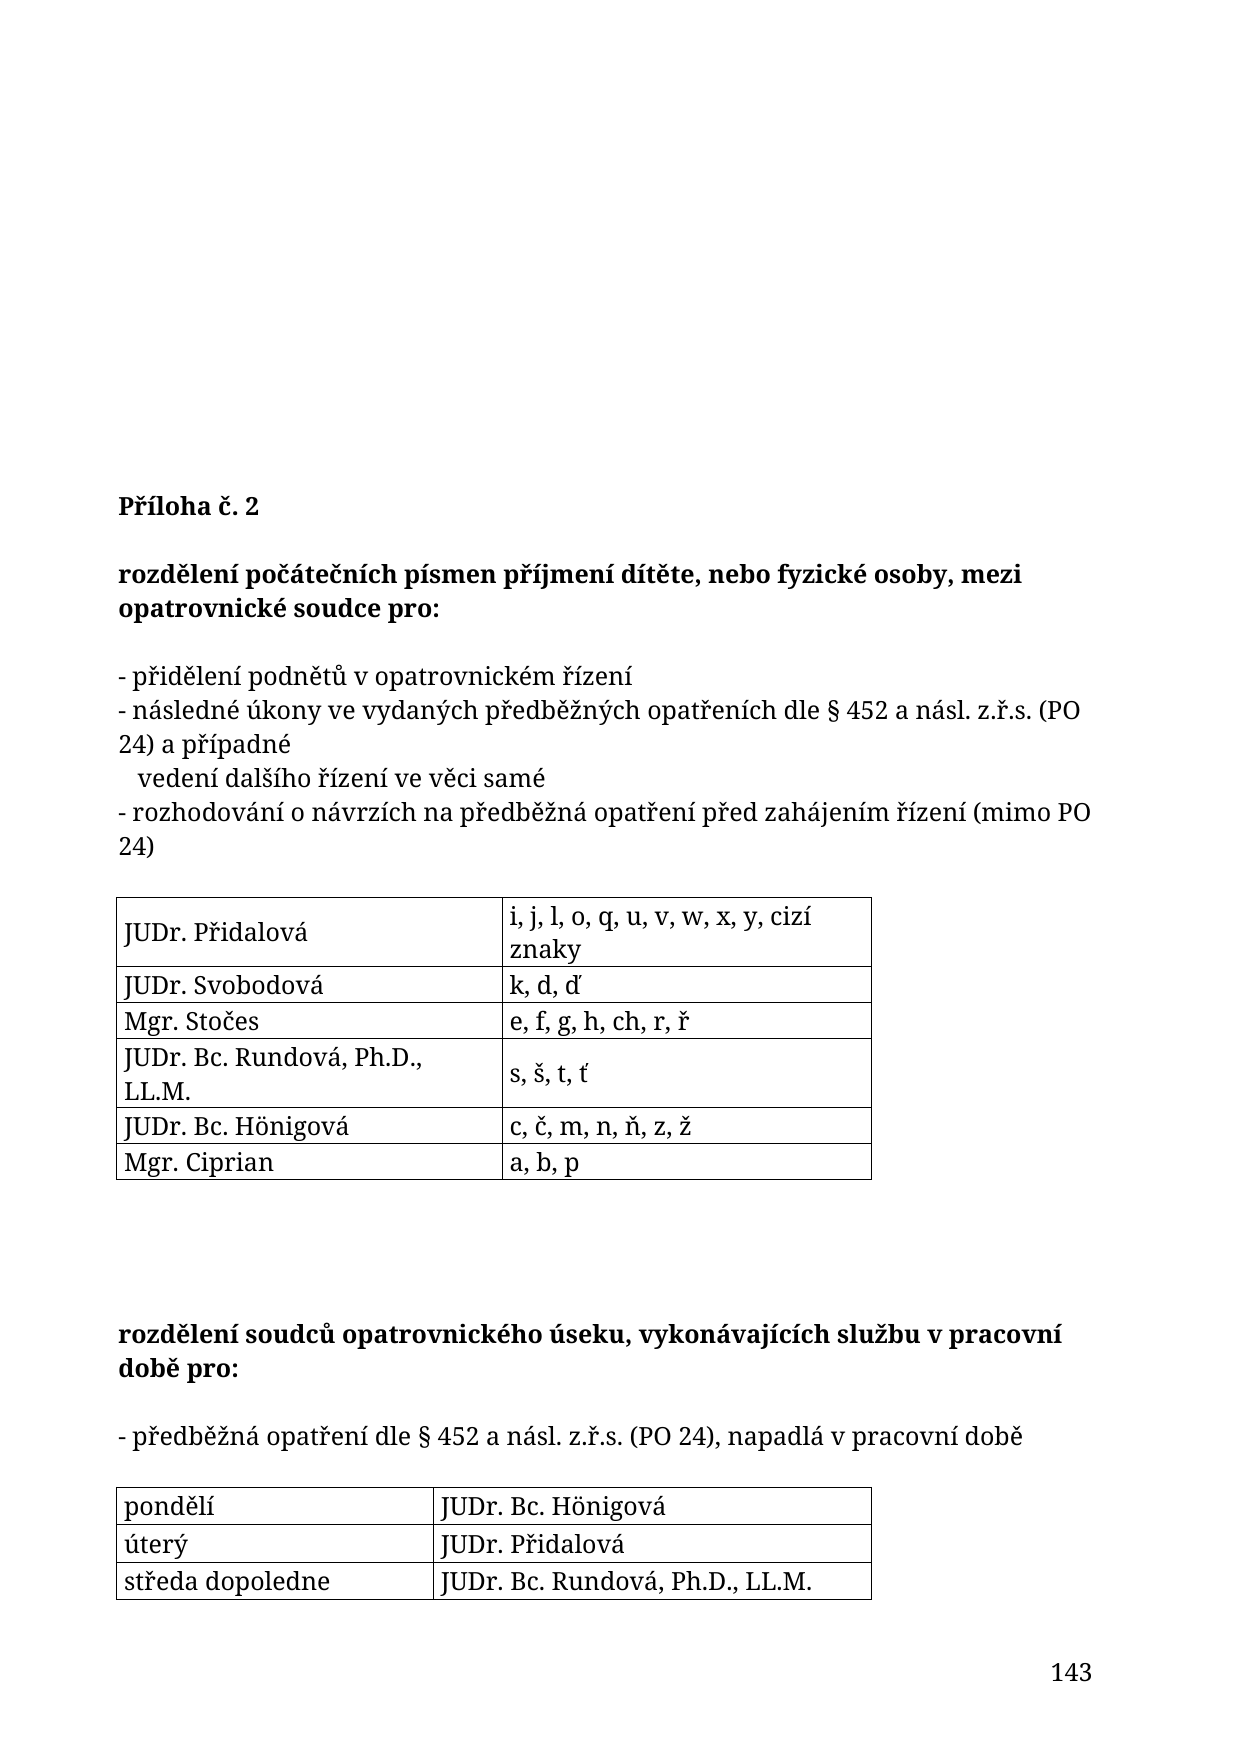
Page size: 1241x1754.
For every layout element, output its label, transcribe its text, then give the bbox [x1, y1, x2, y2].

table_cell JUDr. Bc. Rundová, Ph.D., LL.M. [434, 1563, 871, 1599]
table_header i, j, l, o, q, u, v, w, x, y, cizí znaky [503, 898, 871, 966]
table_cell s, š, t, ť [503, 1039, 871, 1107]
text - následné úkony ve vydaných předběžných opatřeních dle § 452 a násl. z.ř.s. (PO 24) a případné [118, 693, 1092, 761]
text Příloha č. 2 [118, 488, 1092, 522]
table_cell Mgr. Ciprian [117, 1144, 502, 1179]
table_cell c, č, m, n, ň, z, ž [503, 1108, 871, 1143]
table_cell k, d, ď [503, 967, 871, 1002]
table_cell JUDr. Bc. Hönigová [117, 1108, 502, 1143]
table_header pondělí [117, 1488, 433, 1524]
table_cell JUDr. Svobodová [117, 967, 502, 1002]
table_cell Mgr. Stočes [117, 1003, 502, 1038]
table_cell středa dopoledne [117, 1563, 433, 1599]
text rozdělení soudců opatrovnického úseku, vykonávajících službu v pracovní době pro: [118, 1316, 1092, 1384]
table_header JUDr. Bc. Hönigová [434, 1488, 871, 1524]
table_cell a, b, p [503, 1144, 871, 1179]
table_cell JUDr. Přidalová [434, 1525, 871, 1562]
table_cell JUDr. Bc. Rundová, Ph.D., LL.M. [117, 1039, 502, 1107]
table_cell e, f, g, h, ch, r, ř [503, 1003, 871, 1038]
text rozdělení počátečních písmen příjmení dítěte, nebo fyzické osoby, mezi opatrovnické soudce pro: [118, 556, 1092, 624]
text vedení dalšího řízení ve věci samé [118, 761, 1092, 795]
text - rozhodování o návrzích na předběžná opatření před zahájením řízení (mimo PO 24) [118, 795, 1092, 863]
text - přidělení podnětů v opatrovnickém řízení [118, 659, 1092, 693]
text - předběžná opatření dle § 452 a násl. z.ř.s. (PO 24), napadlá v pracovní době [118, 1419, 1092, 1453]
table_cell úterý [117, 1525, 433, 1562]
table_header JUDr. Přidalová [117, 898, 502, 966]
